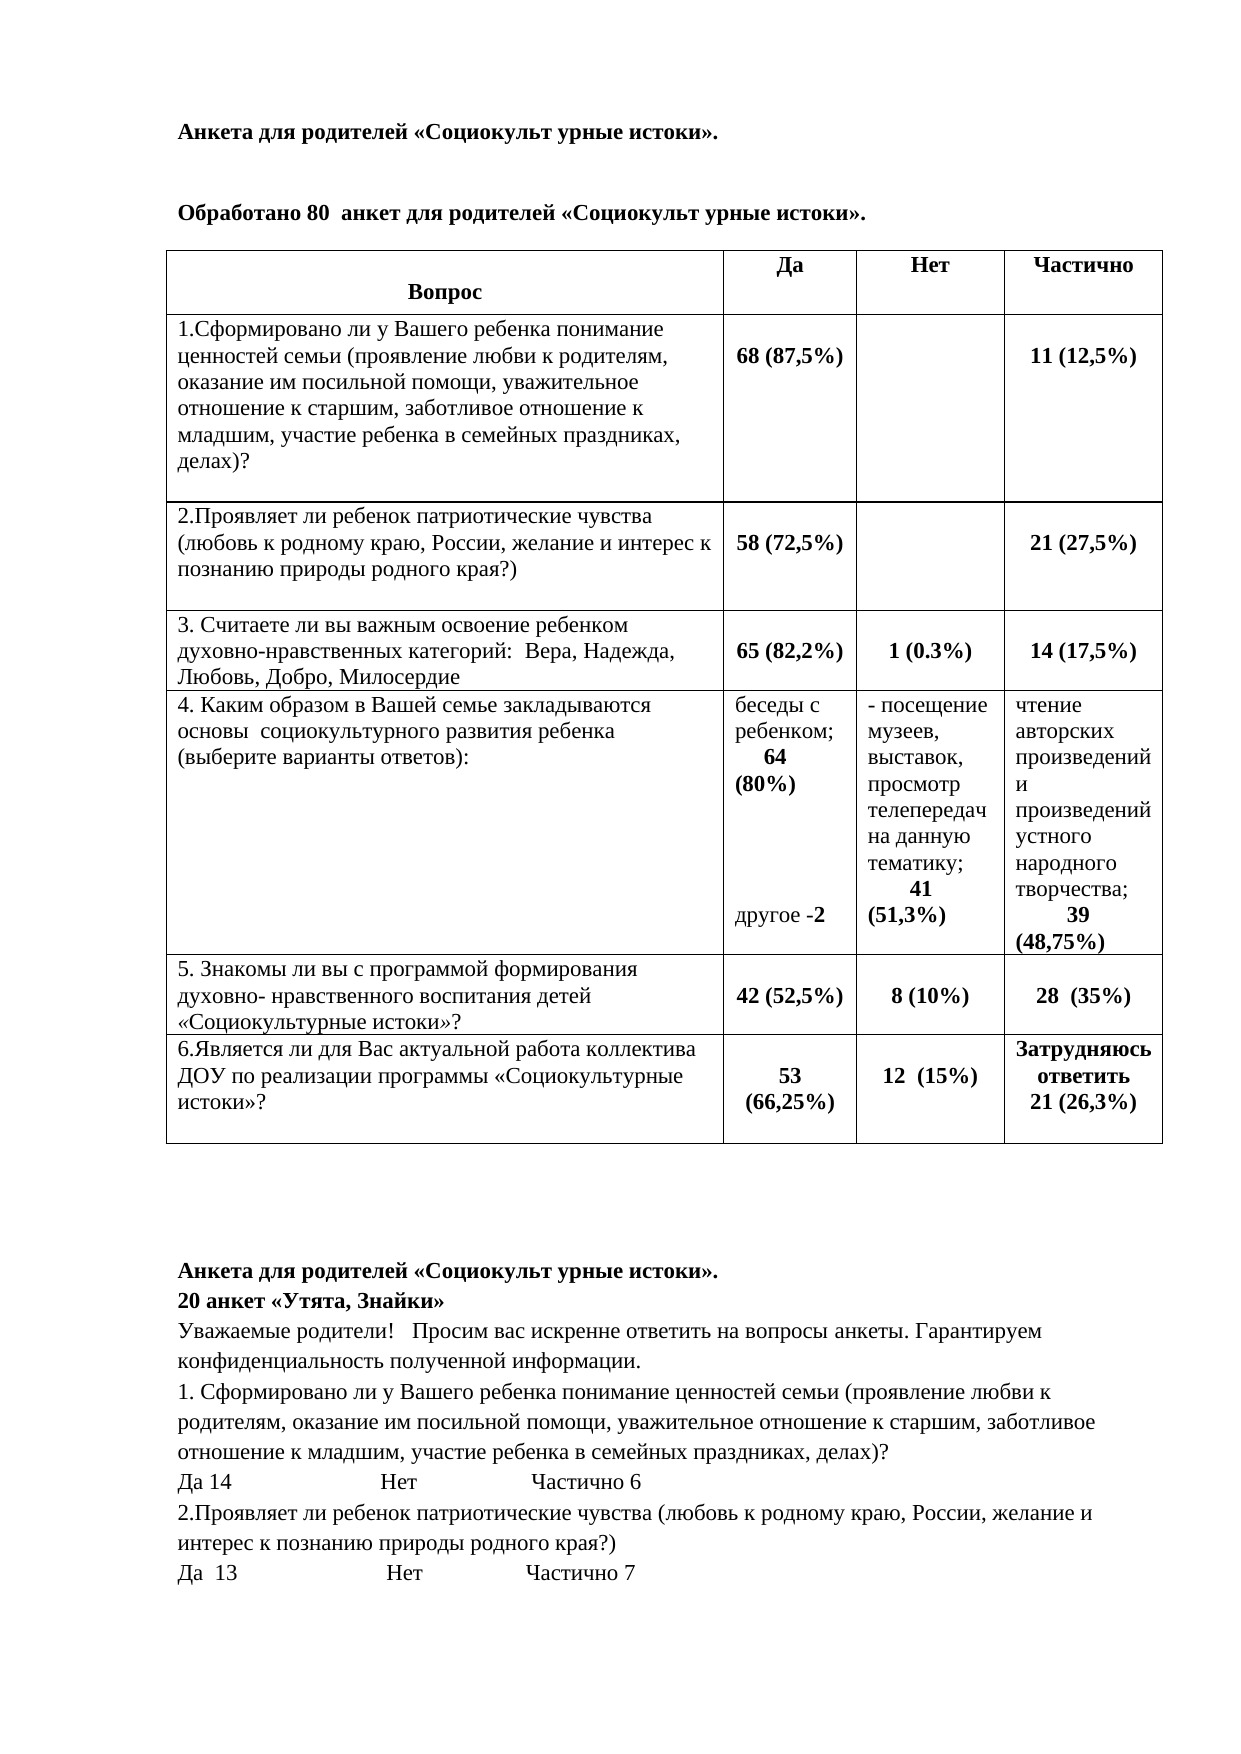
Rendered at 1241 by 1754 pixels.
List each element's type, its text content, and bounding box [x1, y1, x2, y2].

table_cell Затрудняюсь ответить 21 (26,3%) [1005, 1035, 1162, 1142]
table_cell 12 (15%) [857, 1035, 1004, 1142]
table_cell [857, 503, 1004, 609]
table_cell беседы с ребенком; 64 (80%) другое -2 [724, 691, 856, 954]
table_header Да [724, 251, 856, 314]
text Уважаемые родители! Просим вас искренне ответить на вопросы анкеты. Гарантируем конфиденциальность полученной информации. [177, 1317, 1152, 1374]
table_cell 11 (12,5%) [1005, 315, 1162, 501]
table_cell [857, 315, 1004, 501]
table_cell 14 (17,5%) [1005, 611, 1162, 690]
table_cell 1 (0.3%) [857, 611, 1004, 690]
text Анкета для родителей «Социокульт урные истоки». [177, 118, 1152, 144]
table_cell 68 (87,5%) [724, 315, 856, 501]
table_cell 3. Считаете ли вы важным освоение ребенком духовно-нравственных категорий: Вера, Надежда, Любовь, Добро, Милосердие [167, 611, 723, 690]
text 20 анкет «Утята, Знайки» [177, 1287, 1152, 1313]
table_cell 5. Знакомы ли вы с программой формирования духовно- нравственного воспитания детей «Социокультурные истоки»? [167, 955, 723, 1034]
table_cell - посещение музеев, выставок, просмотр телепередач на данную тематику; 41 (51,3%) [857, 691, 1004, 954]
text 2.Проявляет ли ребенок патриотические чувства (любовь к родному краю, России, желание и интерес к познанию природы родного края?) [177, 1499, 1152, 1555]
table_cell 21 (27,5%) [1005, 503, 1162, 609]
table_cell 42 (52,5%) [724, 955, 856, 1034]
table_cell 4. Каким образом в Вашей семье закладываются основы социокультурного развития ребенка (выберите варианты ответов): [167, 691, 723, 954]
text Обработано 80 анкет для родителей «Социокульт урные истоки». [177, 199, 1152, 226]
text Да 14 Нет Частично 6 [177, 1468, 1152, 1495]
text 1. Сформировано ли у Вашего ребенка понимание ценностей семьи (проявление любви к родителям, оказание им посильной помощи, уважительное отношение к старшим, заботливое отношение к младшим, участие ребенка в семейных праздниках, делах)? [177, 1378, 1152, 1464]
table_cell 58 (72,5%) [724, 503, 856, 609]
table_cell 65 (82,2%) [724, 611, 856, 690]
table_header Вопрос [167, 251, 723, 314]
table_cell 1.Сформировано ли у Вашего ребенка понимание ценностей семьи (проявление любви к родителям, оказание им посильной помощи, уважительное отношение к старшим, заботливое отношение к младшим, участие ребенка в семейных праздниках, делах)? [167, 315, 723, 501]
text Да 13 Нет Частично 7 [177, 1559, 1152, 1585]
table_cell 2.Проявляет ли ребенок патриотические чувства (любовь к родному краю, России, желание и интерес к познанию природы родного края?) [167, 503, 723, 609]
table_cell 53 (66,25%) [724, 1035, 856, 1142]
table_cell 28 (35%) [1005, 955, 1162, 1034]
table_cell 8 (10%) [857, 955, 1004, 1034]
table_cell чтение авторских произведений и произведений устного народного творчества; 39 (48,75%) [1005, 691, 1162, 954]
text Анкета для родителей «Социокульт урные истоки». [177, 1257, 1152, 1283]
table_header Частично [1005, 251, 1162, 314]
table_header Нет [857, 251, 1004, 314]
table_cell 6.Является ли для Вас актуальной работа коллектива ДОУ по реализации программы «Социокультурные истоки»? [167, 1035, 723, 1142]
